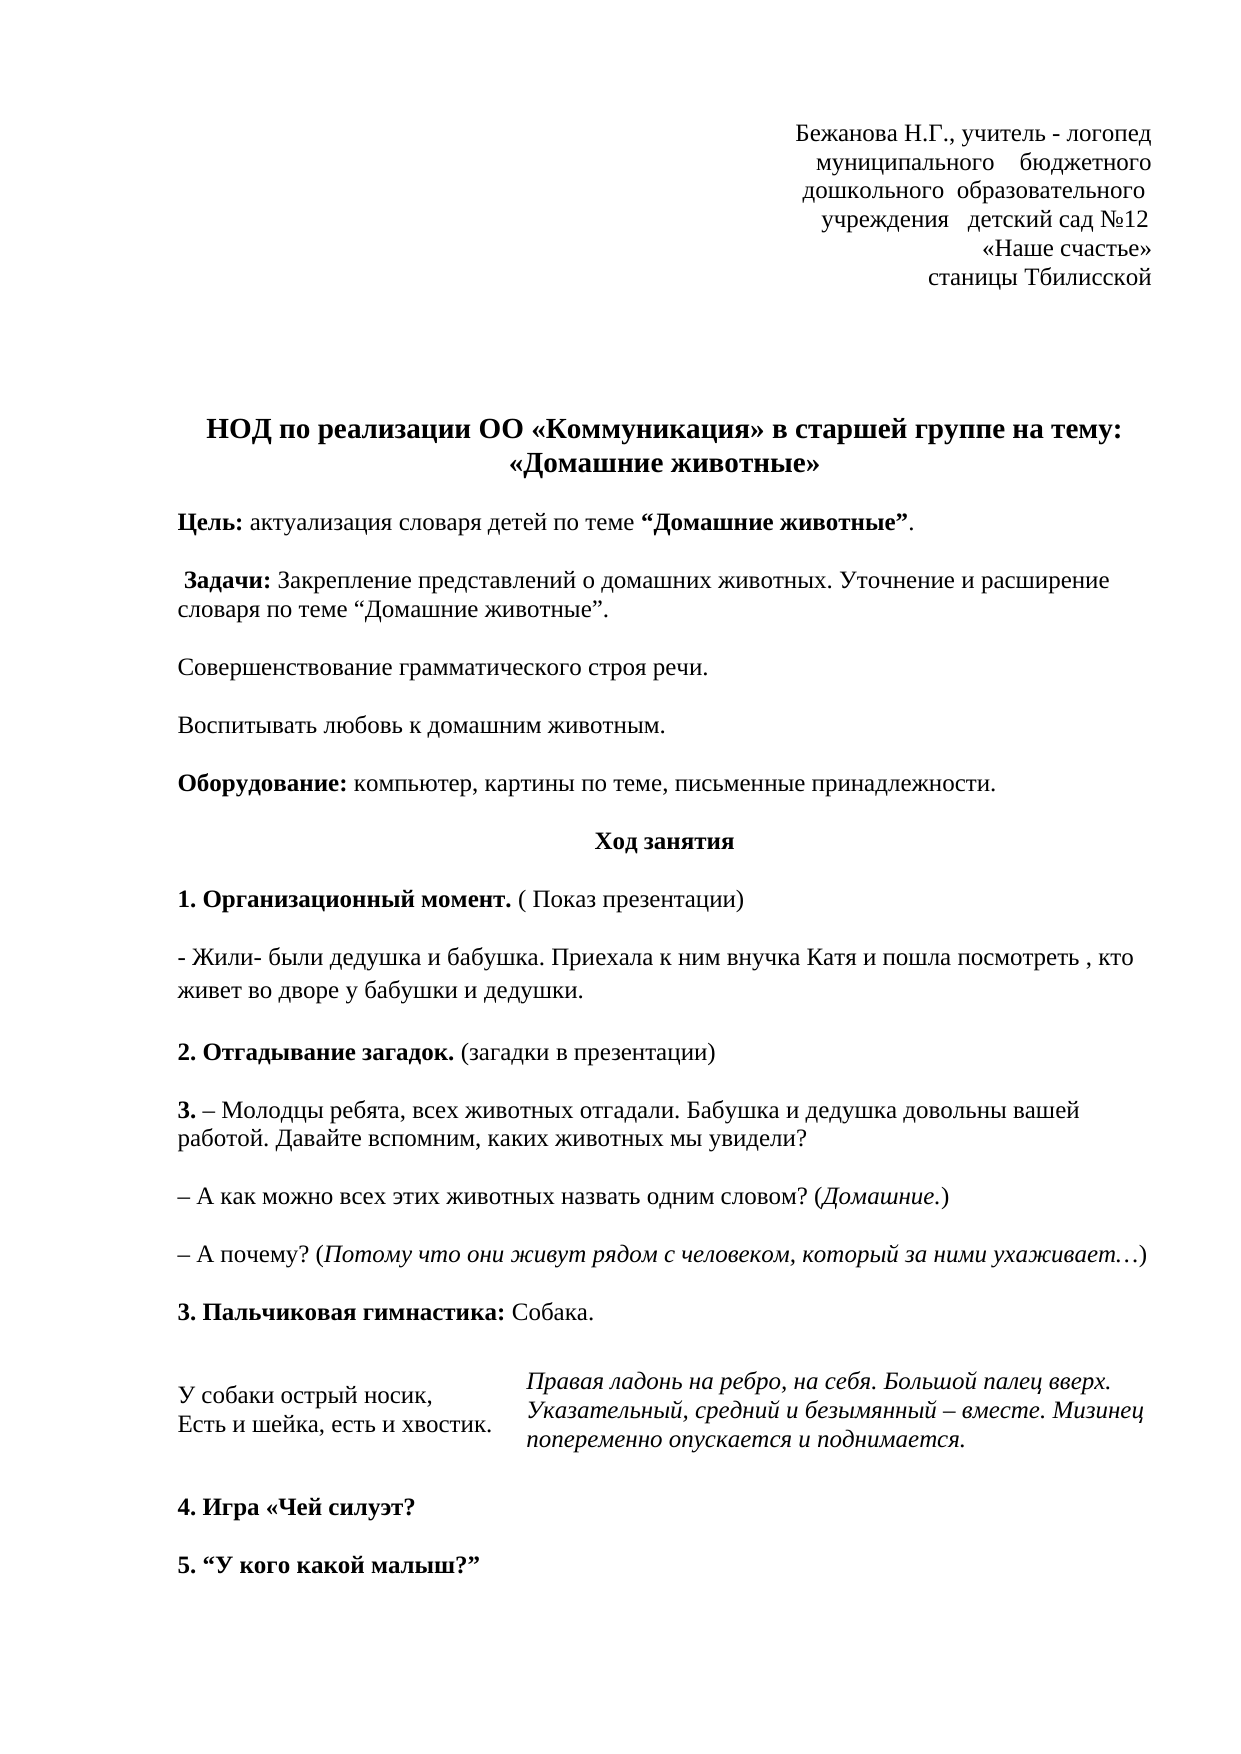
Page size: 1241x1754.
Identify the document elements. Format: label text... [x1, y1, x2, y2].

text 3. Пальчиковая гимнастика: Собака. [177, 1297, 1152, 1326]
text дошкольного образовательного [177, 176, 1152, 204]
text 1. Организационный момент. ( Показ презентации) [177, 884, 1152, 912]
text 5. “У кого какой малыш?” [177, 1550, 1152, 1579]
text станицы Тбилисской [177, 262, 1152, 291]
text муниципального бюджетного [177, 147, 1152, 176]
text «Наше счастье» [177, 233, 1152, 262]
text Цель: актуализация словаря детей по теме “Домашние животные”. [177, 507, 1152, 536]
text Бежанова Н.Г., учитель - логопед [177, 118, 1152, 147]
text Оборудование: компьютер, картины по теме, письменные принадлежности. [177, 768, 1152, 797]
table_header Правая ладонь на ребро, на себя. Большой палец вверх. Указательный, средний и безымянный – вместе. Мизинец попеременно опускается и поднимается. [515, 1355, 1163, 1463]
text – А почему? (Потому что они живут рядом с человеком, который за ними ухаживает…) [177, 1239, 1152, 1268]
text Задачи: Закрепление представлений о домашних животных. Уточнение и расширение словаря по теме “Домашние животные”. [177, 565, 1152, 623]
text НОД по реализации ОО «Коммуникация» в старшей группе на тему: «Домашние животные» [177, 411, 1152, 478]
text 4. Игра «Чей силуэт? [177, 1492, 1152, 1521]
text 3. – Молодцы ребята, всех животных отгадали. Бабушка и дедушка довольны вашей работой. Давайте вспомним, каких животных мы увидели? [177, 1095, 1152, 1152]
text - Жили- были дедушка и бабушка. Приехала к ним внучка Катя и пошла посмотреть , кто живет во дворе у бабушки и дедушки. [177, 942, 1152, 1003]
text учреждения детский сад №12 [177, 204, 1152, 233]
text Ход занятия [177, 826, 1152, 854]
text Воспитывать любовь к домашним животным. [177, 710, 1152, 739]
text – А как можно всех этих животных назвать одним словом? (Домашние.) [177, 1181, 1152, 1210]
text Совершенствование грамматического строя речи. [177, 652, 1152, 681]
text 2. Отгадывание загадок. (загадки в презентации) [177, 1037, 1152, 1066]
table_header У собаки острый носик, Есть и шейка, есть и хвостик. [166, 1355, 515, 1463]
